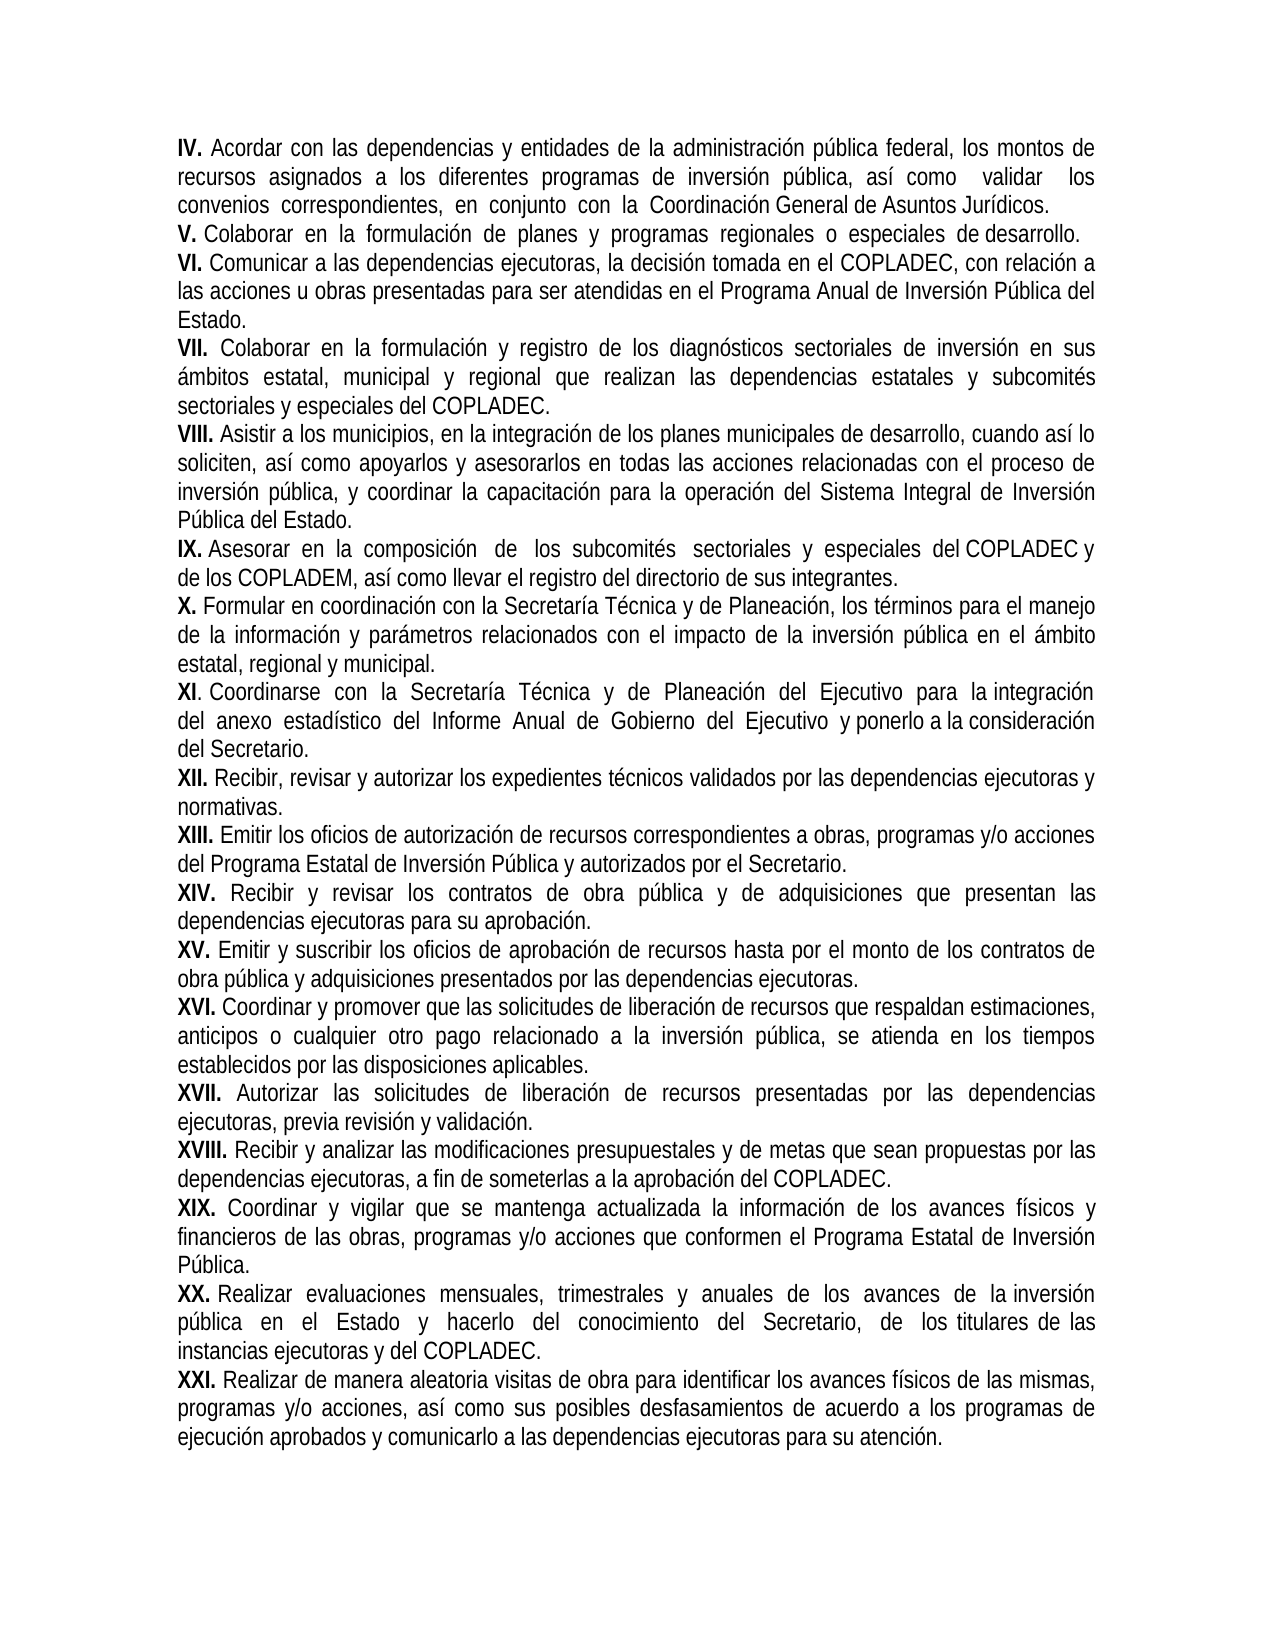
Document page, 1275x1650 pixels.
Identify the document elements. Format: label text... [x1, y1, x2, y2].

text XVII. Autorizar las solicitudes de liberación de recursos presentadas por las dependencias ejecutoras, previa revisión y validación. [177, 1078, 1098, 1136]
text XIV. Recibir y revisar los contratos de obra pública y de adquisiciones que presentan las dependencias ejecutoras para su aprobación. [177, 878, 1098, 935]
text XV. Emitir y suscribir los oficios de aprobación de recursos hasta por el monto de los contratos de obra pública y adquisiciones presentados por las dependencias ejecutoras. [177, 935, 1098, 992]
text X. Formular en coordinación con la Secretaría Técnica y de Planeación, los términos para el manejo de la información y parámetros relacionados con el impacto de la inversión pública en el ámbito estatal, regional y municipal. [177, 591, 1098, 677]
text VIII. Asistir a los municipios, en la integración de los planes municipales de desarrollo, cuando así lo soliciten, así como apoyarlos y asesorarlos en todas las acciones relacionadas con el proceso de inversión pública, y coordinar la capacitación para la operación del Sistema Integral de Inversión Pública del Estado. [177, 419, 1098, 534]
text VII. Colaborar en la formulación y registro de los diagnósticos sectoriales de inversión en sus ámbitos estatal, municipal y regional que realizan las dependencias estatales y subcomités sectoriales y especiales del COPLADEC. [177, 333, 1098, 419]
text XI. Coordinarse con la Secretaría Técnica y de Planeación del Ejecutivo para la integración del anexo estadístico del Informe Anual de Gobierno del Ejecutivo y ponerlo a la consideración del Secretario. [177, 677, 1098, 763]
text IX. Asesorar en la composición de los subcomités sectoriales y especiales del COPLADEC y de los COPLADEM, así como llevar el registro del directorio de sus integrantes. [177, 534, 1098, 591]
text XVI. Coordinar y promover que las solicitudes de liberación de recursos que respaldan estimaciones, anticipos o cualquier otro pago relacionado a la inversión pública, se atienda en los tiempos establecidos por las disposiciones aplicables. [177, 992, 1098, 1078]
text VI. Comunicar a las dependencias ejecutoras, la decisión tomada en el COPLADEC, con relación a las acciones u obras presentadas para ser atendidas en el Programa Anual de Inversión Pública del Estado. [177, 247, 1098, 333]
text V. Colaborar en la formulación de planes y programas regionales o especiales de desarrollo. [177, 219, 1098, 247]
text XX. Realizar evaluaciones mensuales, trimestrales y anuales de los avances de la inversión pública en el Estado y hacerlo del conocimiento del Secretario, de los titulares de las instancias ejecutoras y del COPLADEC. [177, 1279, 1098, 1365]
text XVIII. Recibir y analizar las modificaciones presupuestales y de metas que sean propuestas por las dependencias ejecutoras, a fin de someterlas a la aprobación del COPLADEC. [177, 1136, 1098, 1193]
text XII. Recibir, revisar y autorizar los expedientes técnicos validados por las dependencias ejecutoras y normativas. [177, 763, 1098, 820]
text IV. Acordar con las dependencias y entidades de la administración pública federal, los montos de recursos asignados a los diferentes programas de inversión pública, así como validar los convenios correspondientes, en conjunto con la Coordinación General de Asuntos Jurídicos. [177, 133, 1098, 219]
text XXI. Realizar de manera aleatoria visitas de obra para identificar los avances físicos de las mismas, programas y/o acciones, así como sus posibles desfasamientos de acuerdo a los programas de ejecución aprobados y comunicarlo a las dependencias ejecutoras para su atención. [177, 1365, 1098, 1451]
text XIX. Coordinar y vigilar que se mantenga actualizada la información de los avances físicos y financieros de las obras, programas y/o acciones que conformen el Programa Estatal de Inversión Pública. [177, 1193, 1098, 1279]
text XIII. Emitir los oficios de autorización de recursos correspondientes a obras, programas y/o acciones del Programa Estatal de Inversión Pública y autorizados por el Secretario. [177, 820, 1098, 878]
